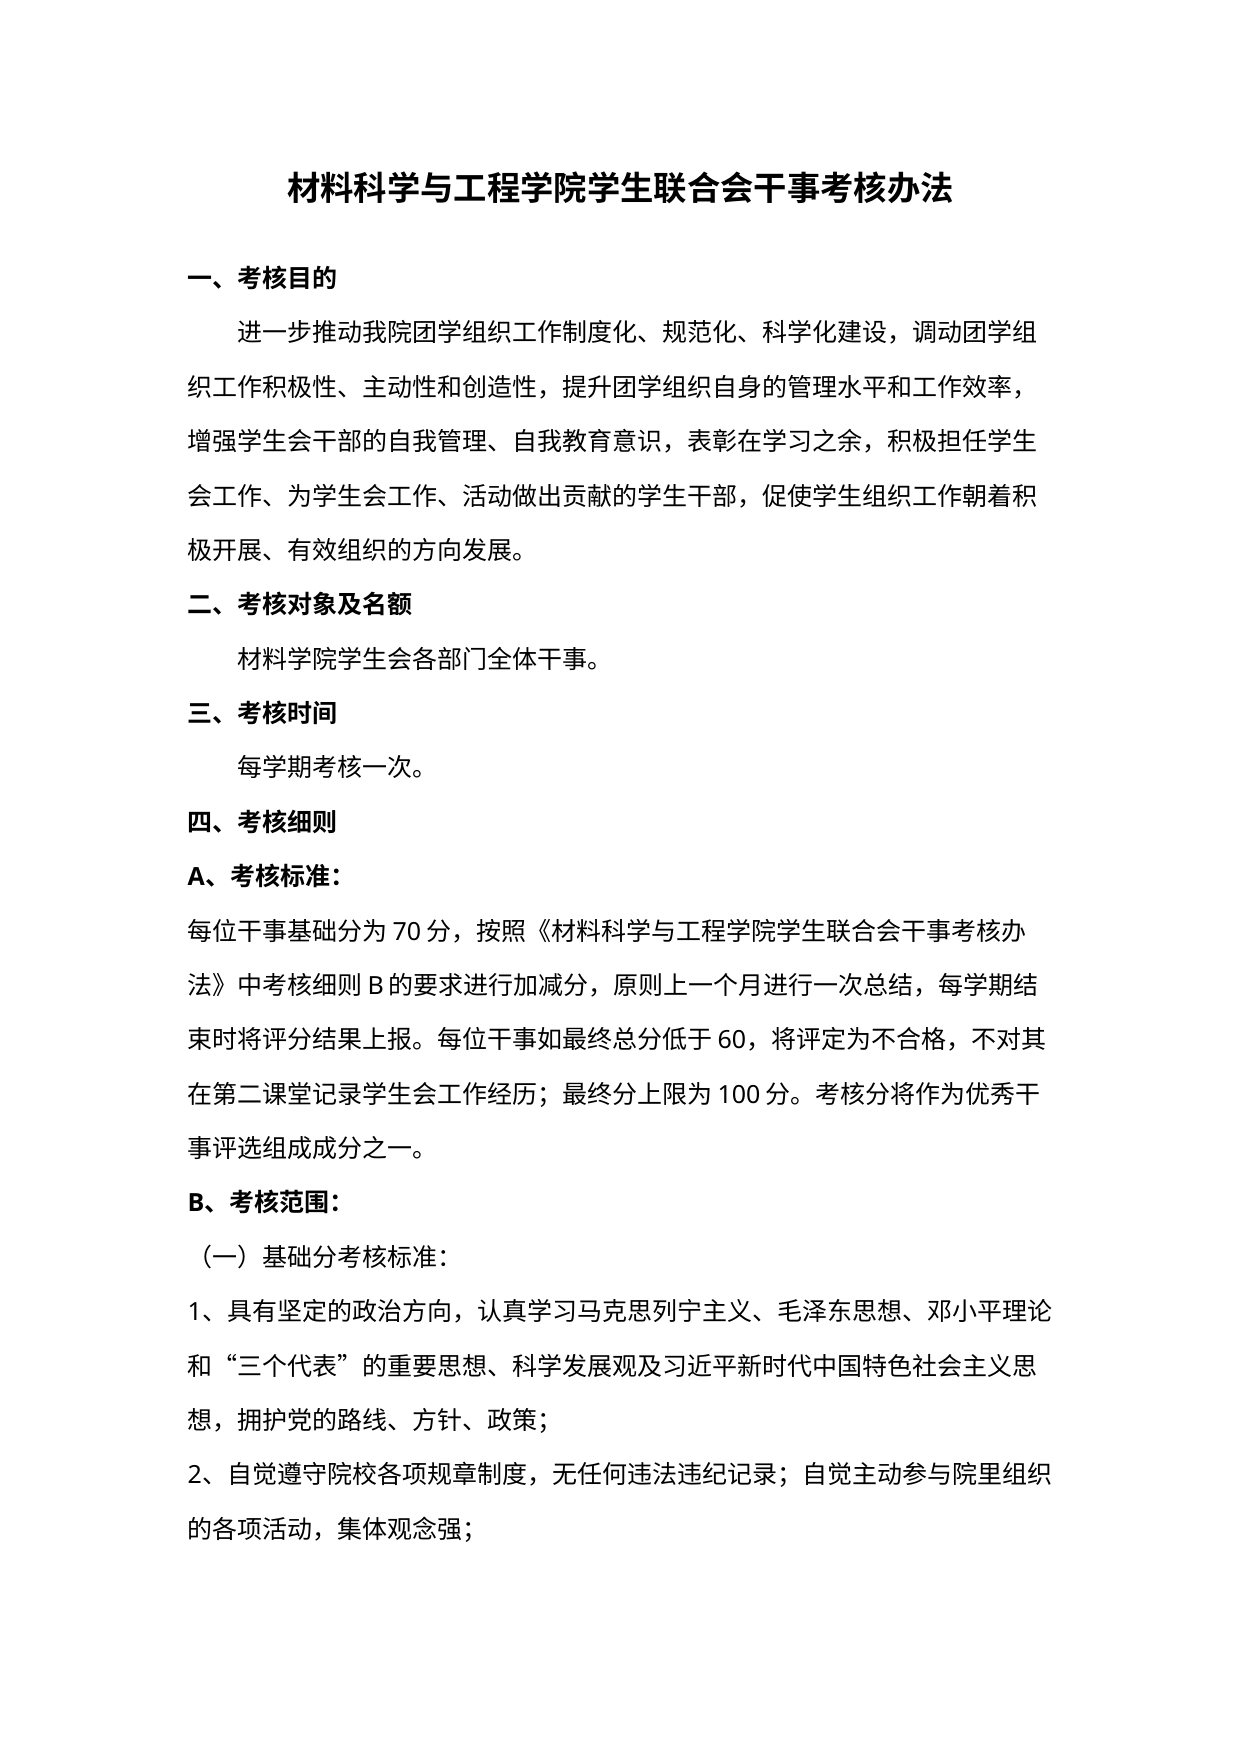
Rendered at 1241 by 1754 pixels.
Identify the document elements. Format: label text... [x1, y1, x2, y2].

list （一）基础分考核标准： [187, 1237, 1053, 1273]
text 每位干事基础分为70分，按照《材料科学与工程学院学生联合会干事考核办法》中考核细则B的要求进行加减分，原则上一个月进行一次总结，每学期结束时将评分结果上报。每位干事如最终总分低于60，将评定为不合格，不对其在第二课堂记录学生会工作经历；最终分上限为100分。考核分将作为优秀干事评选组成成分之一。 [187, 911, 1053, 1165]
text 2、自觉遵守院校各项规章制度，无任何违法违纪记录；自觉主动参与院里组织的各项活动，集体观念强； [187, 1455, 1053, 1545]
text 1、具有坚定的政治方向，认真学习马克思列宁主义、毛泽东思想、邓小平理论和“三个代表”的重要思想、科学发展观及习近平新时代中国特色社会主义思想，拥护党的路线、方针、政策； [187, 1292, 1053, 1437]
text 材料学院学生会各部门全体干事。 [187, 639, 1053, 675]
text 四、考核细则 [187, 802, 1053, 838]
list 考核范围： [187, 1183, 1053, 1219]
text A、考核标准： [187, 857, 1053, 893]
text 材料科学与工程学院学生联合会干事考核办法 [187, 162, 1053, 210]
list 考核目的 [187, 258, 1053, 295]
text 每学期考核一次。 [187, 748, 1053, 784]
list 考核对象及名额 [187, 585, 1053, 621]
list 考核时间 [187, 693, 1053, 730]
text 进一步推动我院团学组织工作制度化、规范化、科学化建设，调动团学组织工作积极性、主动性和创造性，提升团学组织自身的管理水平和工作效率，增强学生会干部的自我管理、自我教育意识，表彰在学习之余，积极担任学生会工作、为学生会工作、活动做出贡献的学生干部，促使学生组织工作朝着积极开展、有效组织的方向发展。 [187, 313, 1053, 567]
